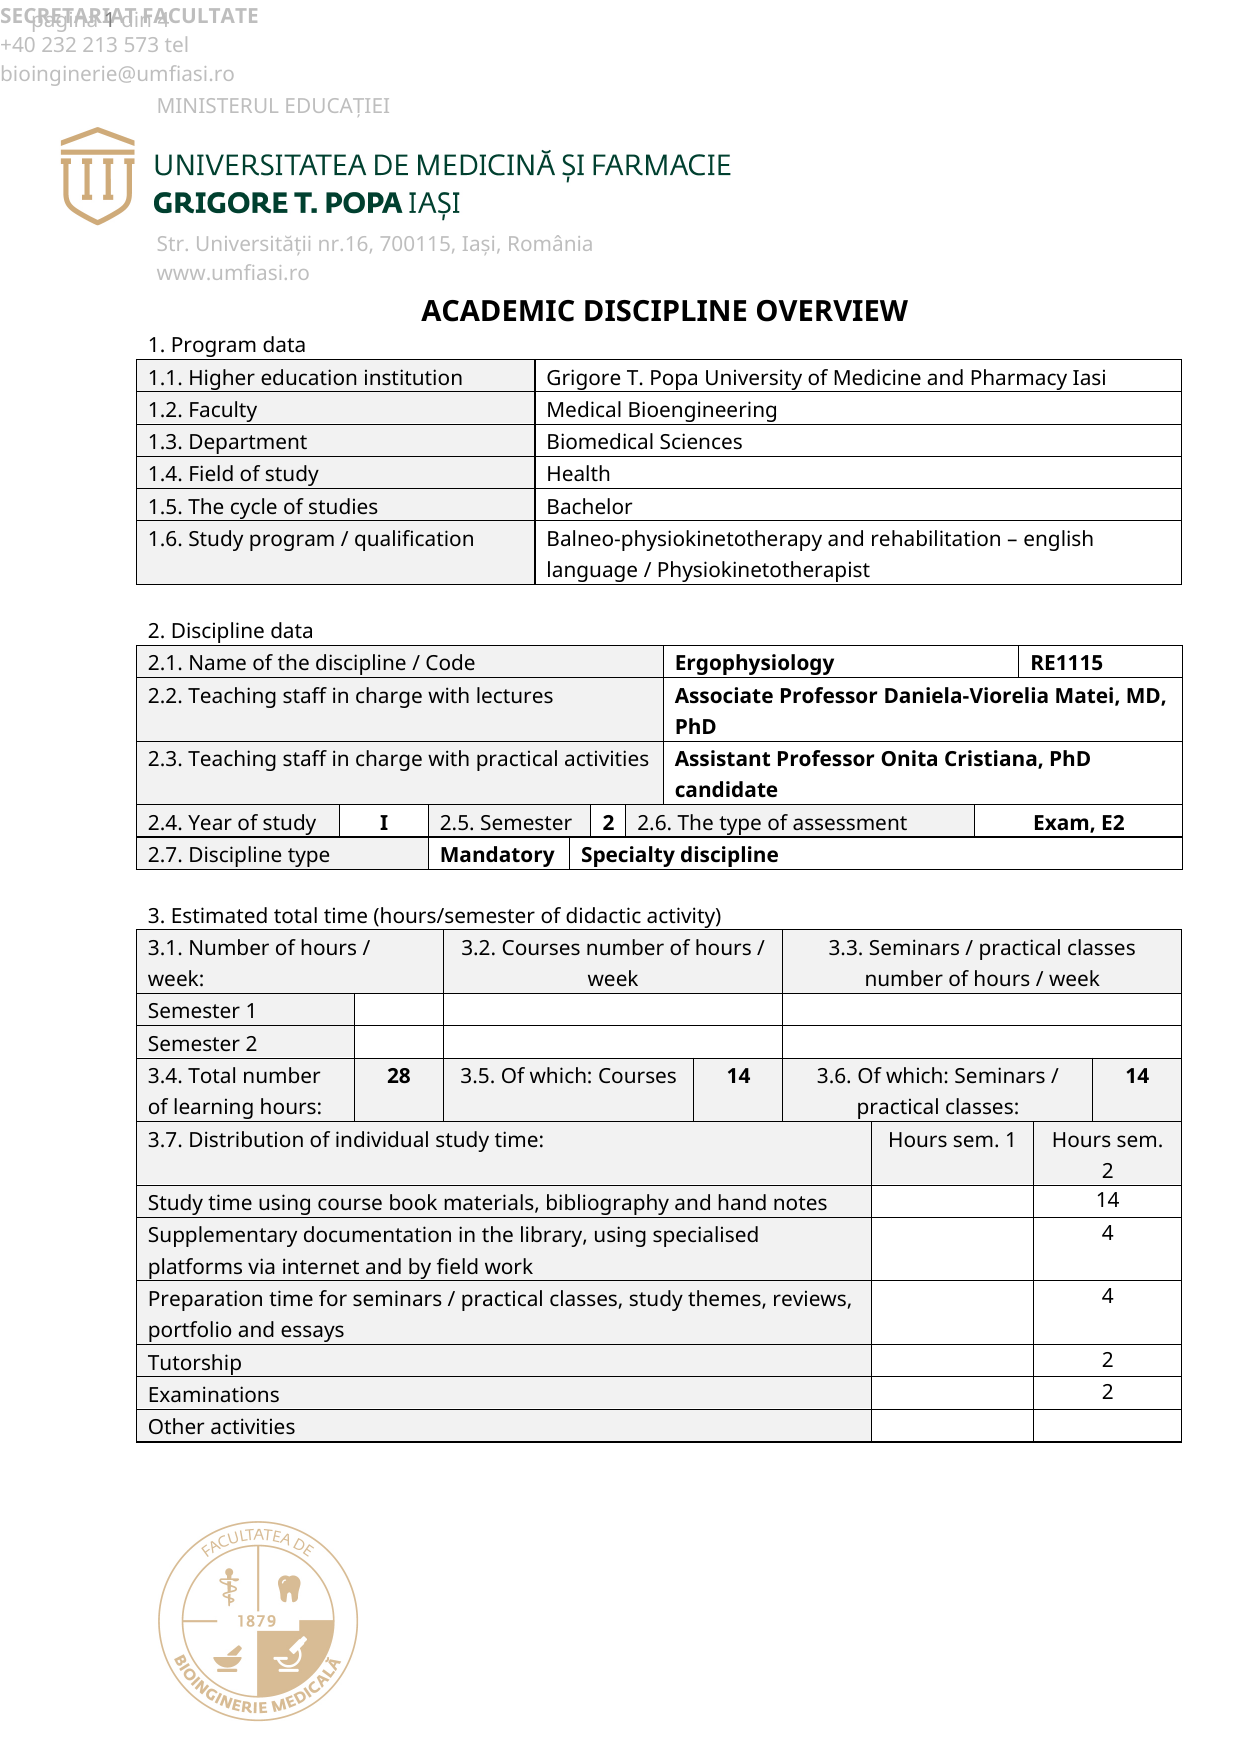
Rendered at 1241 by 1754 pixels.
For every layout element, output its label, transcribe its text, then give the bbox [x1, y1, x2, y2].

table_cell Assistant Professor Onita Cristiana, PhD candidate [664, 742, 1182, 804]
table_cell [872, 1345, 1033, 1376]
table_cell 28 [355, 1059, 443, 1121]
table_cell Semester 1 [137, 994, 354, 1025]
table_cell [872, 1281, 1033, 1344]
table_cell Other activities [137, 1410, 871, 1441]
table_cell Study time using course book materials, bibliography and hand notes [137, 1186, 871, 1217]
table_header RE1115 [1019, 646, 1182, 677]
table_cell 2 [1034, 1345, 1181, 1376]
table_cell Preparation time for seminars / practical classes, study themes, reviews, portfolio and essays [137, 1281, 871, 1344]
table_cell 14 [1093, 1059, 1181, 1121]
table_cell 3.4. Total number of learning hours: [137, 1059, 354, 1121]
table_cell Semester 2 [137, 1026, 354, 1057]
table_cell 2.7. Discipline type [137, 838, 428, 869]
table_header 3.2. Courses number of hours / week [444, 930, 782, 993]
table_cell 4 [1034, 1218, 1181, 1280]
table_header Ergophysiology [664, 646, 1018, 677]
table_cell 2 [355, 1026, 443, 1057]
table_cell 2 [1034, 1377, 1181, 1408]
table_cell 3.7. Distribution of individual study time: [137, 1122, 871, 1184]
table_cell 2.5. Semester [429, 805, 590, 836]
table_cell Specialty discipline [570, 838, 1182, 869]
table_header 3.1. Number of hours / week: [137, 930, 443, 993]
table_cell [872, 1410, 1033, 1441]
table_cell I [340, 805, 428, 836]
picture [157, 1520, 359, 1722]
table_cell [872, 1218, 1033, 1280]
table_cell [872, 1186, 1033, 1217]
table_cell 14 [694, 1059, 782, 1121]
table_header 3.3. Seminars / practical classes number of hours / week [783, 930, 1181, 993]
picture [59, 125, 732, 227]
table_cell [444, 994, 782, 1025]
table_cell [355, 994, 443, 1025]
table_cell Hours sem. 2 [1034, 1122, 1181, 1184]
table_cell 4 [1034, 1281, 1181, 1344]
table_cell 14 [1034, 1186, 1181, 1217]
table_cell [783, 994, 1181, 1025]
table_cell Exam, E2 [975, 805, 1182, 836]
table_cell Hours sem. 1 [872, 1122, 1033, 1184]
table_cell 2.3. Teaching staff in charge with practical activities [137, 742, 663, 804]
table_header 2.1. Name of the discipline / Code [137, 646, 663, 677]
table_cell Associate Professor Daniela-Viorelia Matei, MD, PhD [664, 678, 1182, 741]
table_cell 1 [783, 1026, 1181, 1057]
table_cell 2.6. The type of assessment [626, 805, 974, 836]
table_cell Mandatory [429, 838, 569, 869]
table_cell Tutorship [137, 1345, 871, 1376]
table_cell 2 [591, 805, 625, 836]
table_cell 3.5. Of which: Courses [444, 1059, 693, 1121]
table_cell [1034, 1410, 1181, 1441]
table_cell 2.2. Teaching staff in charge with lectures [137, 678, 663, 741]
table_cell 1 [444, 1026, 782, 1057]
table_cell 3.6. Of which: Seminars / practical classes: [783, 1059, 1092, 1121]
table_cell Examinations [137, 1377, 871, 1408]
table_cell Supplementary documentation in the library, using specialised platforms via internet and by field work [137, 1218, 871, 1280]
table_cell [872, 1377, 1033, 1408]
table_cell 2.4. Year of study [137, 805, 339, 836]
